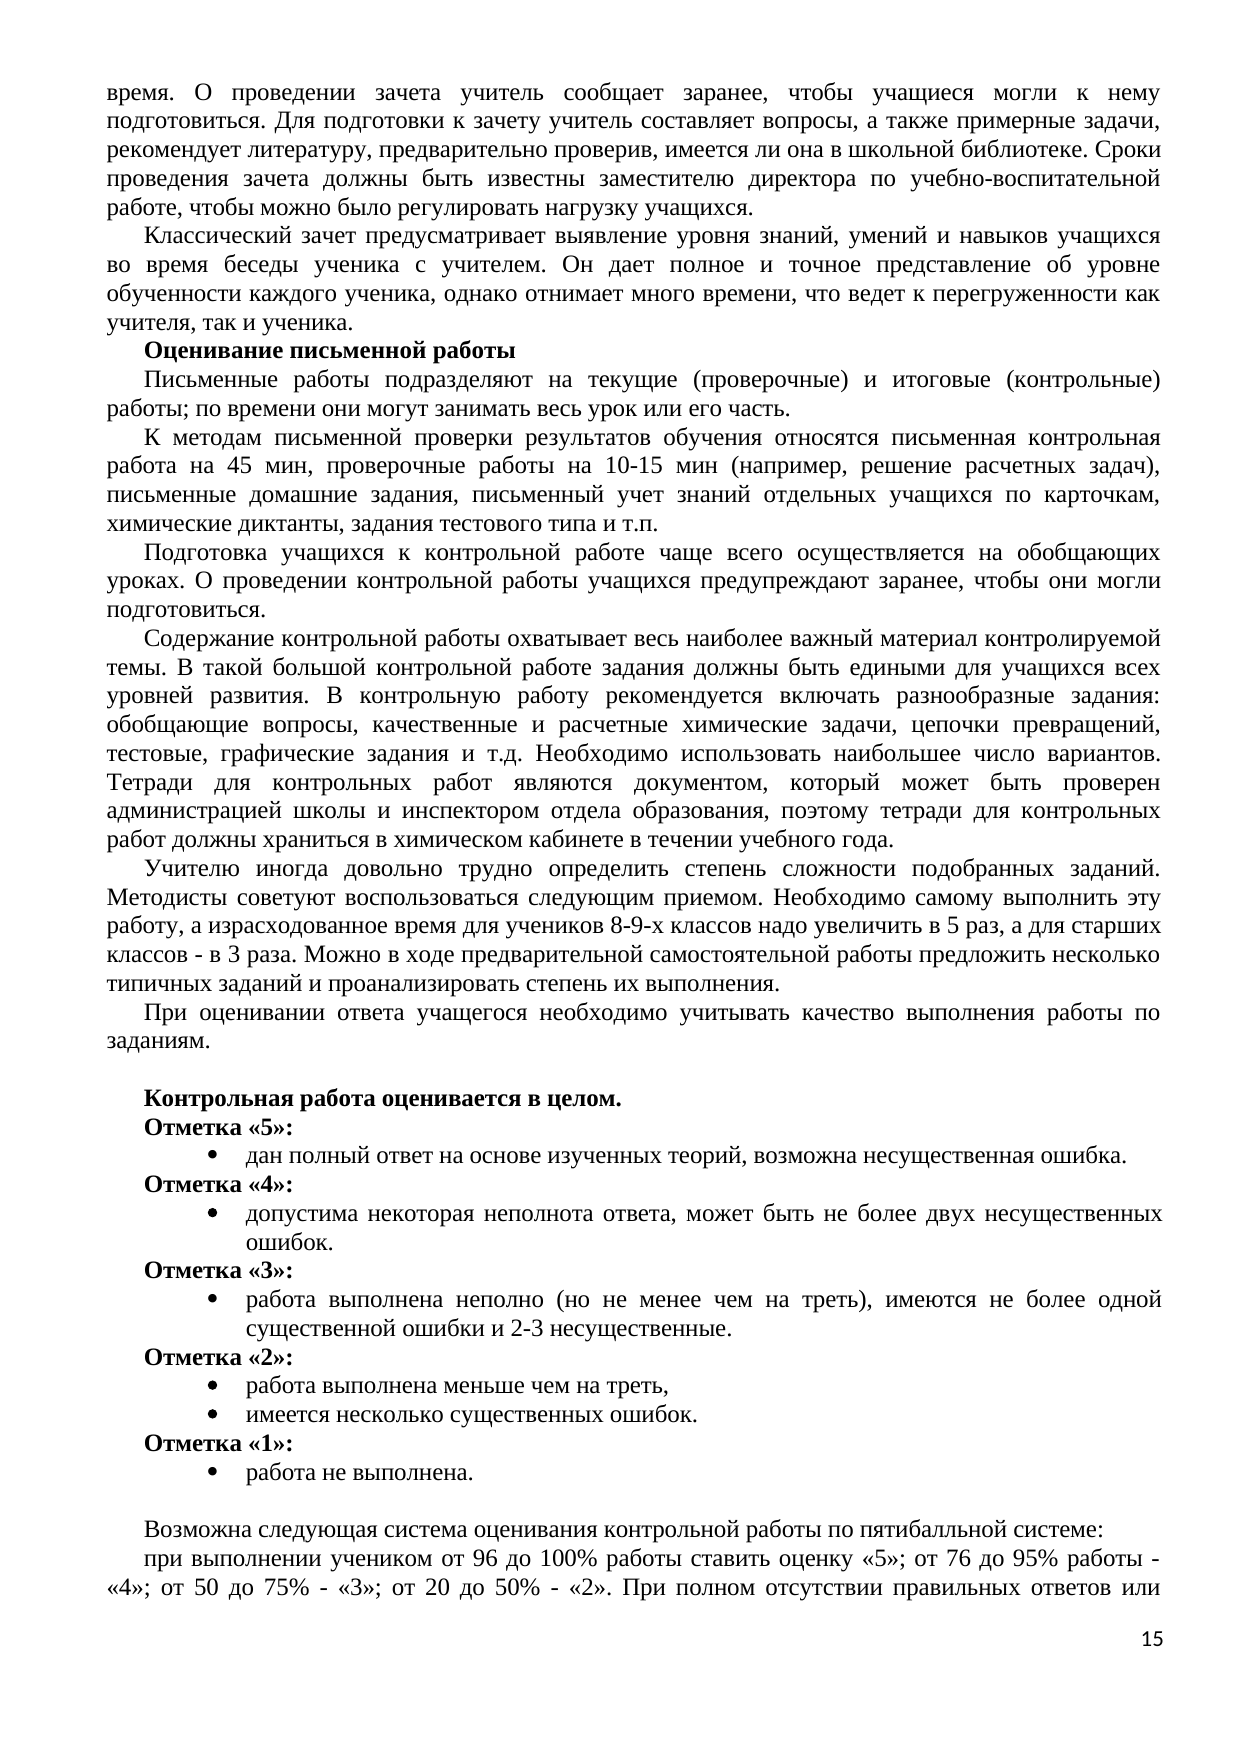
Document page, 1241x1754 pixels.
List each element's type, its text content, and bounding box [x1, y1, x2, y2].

text Возможна следующая система оценивания контрольной работы по пятибалльной системе: [106, 1514, 1161, 1543]
text Отметка «1»: [106, 1428, 1163, 1457]
text Учителю иногда довольно трудно определить степень сложности подобранных заданий. Методисты советуют воспользоваться следующим приемом. Необходимо самому выполнить эту работу, а израсходованное время для учеников 8-9-х классов надо увеличить в 5 раз, а для старших классов - в 3 раза. Можно в ходе предварительной самостоятельной работы предложить несколько типичных заданий и проанализировать степень их выполнения. [106, 853, 1161, 997]
text Отметка «5»: [106, 1112, 1163, 1141]
text Письменные работы подразделяют на текущие (проверочные) и итоговые (контрольные) работы; по времени они могут занимать весь урок или его часть. [106, 364, 1161, 422]
text Подготовка учащихся к контрольной работе чаще всего осуществляется на обобщающих уроках. О проведении контрольной работы учащихся предупреждают заранее, чтобы они могли подготовиться. [106, 537, 1161, 623]
text К методам письменной проверки результатов обучения относятся письменная контрольная работа на 45 мин, проверочные работы на 10-15 мин (например, решение расчетных задач), письменные домашние задания, письменный учет знаний отдельных учащихся по карточкам, химические диктанты, задания тестового типа и т.п. [106, 422, 1161, 537]
text Содержание контрольной работы охватывает весь наиболее важный материал контролируемой темы. В такой большой контрольной работе задания должны быть едиными для учащихся всех уровней развития. В контрольную работу рекомендуется включать разнообразные задания: обобщающие вопросы, качественные и расчетные химические задачи, цепочки превращений, тестовые, графические задания и т.д. Необходимо использовать наибольшее число вариантов. Тетради для контрольных работ являются документом, который может быть проверен администрацией школы и инспектором отдела образования, поэтому тетради для контрольных работ должны храниться в химическом кабинете в течении учебного года. [106, 623, 1161, 853]
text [106, 77, 1161, 221]
text Отметка «3»: [106, 1256, 1163, 1284]
text Классический зачет предусматривает выявление уровня знаний, умений и навыков учащихся во время беседы ученика с учителем. Он дает полное и точное представление об уровне обученности каждого ученика, однако отнимает много времени, что ведет к перегруженности как учителя, так и ученика. [106, 221, 1161, 336]
text Отметка «2»: [106, 1342, 1163, 1371]
list работа не выполнена. [208, 1457, 1163, 1486]
list допустима некоторая неполнота ответа, может быть не более двух несущественных ошибок. [208, 1198, 1163, 1256]
list имеется несколько существенных ошибок. [208, 1399, 1163, 1428]
text Контрольная работа оценивается в целом. [106, 1083, 1161, 1112]
list работа выполнена меньше чем на треть, [208, 1371, 1163, 1399]
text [106, 1543, 1161, 1601]
text Оценивание письменной работы [106, 336, 1163, 364]
text Отметка «4»: [106, 1169, 1163, 1198]
list работа выполнена неполно (но не менее чем на треть), имеются не более одной существенной ошибки и 2-3 несущественные. [208, 1284, 1163, 1342]
list дан полный ответ на основе изученных теорий, возможна несущественная ошибка. [208, 1141, 1163, 1169]
text При оценивании ответа учащегося необходимо учитывать качество выполнения работы по заданиям. [106, 997, 1161, 1054]
